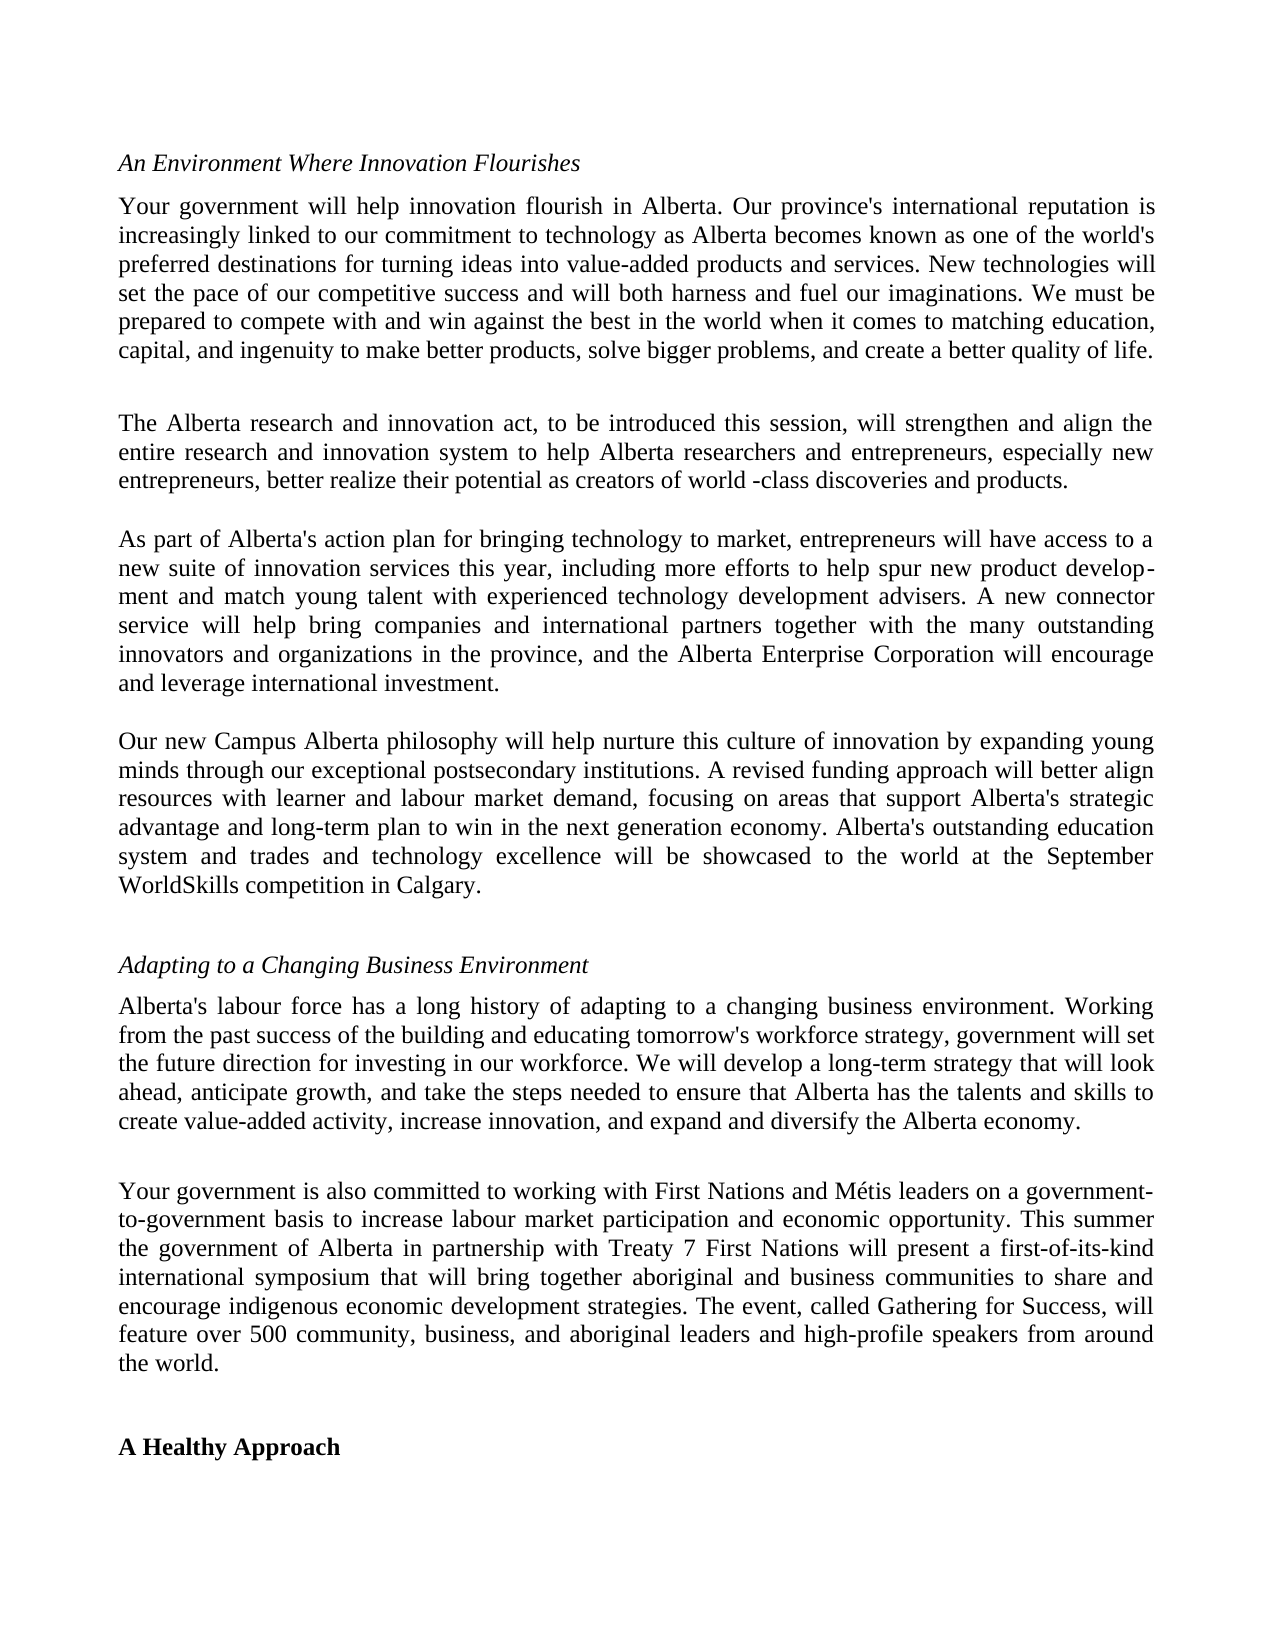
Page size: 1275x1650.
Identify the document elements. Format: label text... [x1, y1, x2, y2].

text A Healthy Approach [118, 1432, 1157, 1460]
text An Environment Where Innovation Flourishes [118, 148, 1157, 176]
text Adapting to a Changing Business Environment [118, 950, 1157, 979]
text Your government is also committed to working with First Nations and Métis leaders on a government-to-government basis to increase labour market participation and economic opportunity. This summer the government of Alberta in partnership with Treaty 7 First Nations will present a first-of-its-kind international symposium that will bring together aboriginal and business communities to share and encourage indigenous economic development strategies. The event, called Gathering for Success, will feature over 500 community, business, and aboriginal leaders and high-profile speakers from around the world. [118, 1176, 1155, 1377]
text Your government will help innovation flourish in Alberta. Our province's international reputation is increasingly linked to our commitment to technology as Alberta becomes known as one of the world's preferred destinations for turning ideas into value-added products and services. New technologies will set the pace of our competitive success and will both harness and fuel our imaginations. We must be prepared to compete with and win against the best in the world when it comes to matching education, capital, and ingenuity to make better products, solve bigger problems, and create a better quality of life. [118, 191, 1157, 364]
text As part of Alberta's action plan for bringing technology to market, entrepreneurs will have access to a new suite of innovation services this year, including more efforts to help spur new product development and match young talent with experienced technology development advisers. A new connector service will help bring companies and international partners together with the many outstanding innovators and organizations in the province, and the Alberta Enterprise Corporation will encourage and leverage international investment. [118, 524, 1155, 696]
text The Alberta research and innovation act, to be introduced this session, will strengthen and align the entire research and innovation system to help Alberta researchers and entrepreneurs, especially new entrepreneurs, better realize their potential as creators of world -class discoveries and products. [118, 408, 1155, 494]
text Our new Campus Alberta philosophy will help nurture this culture of innovation by expanding young minds through our exceptional postsecondary institutions. A revised funding approach will better align resources with learner and labour market demand, focusing on areas that support Alberta's strategic advantage and long-term plan to win in the next generation economy. Alberta's outstanding education system and trades and technology excellence will be showcased to the world at the September WorldSkills competition in Calgary. [118, 726, 1155, 898]
text Alberta's labour force has a long history of adapting to a changing business environment. Working from the past success of the building and educating tomorrow's workforce strategy, government will set the future direction for investing in our workforce. We will develop a long-term strategy that will look ahead, anticipate growth, and take the steps needed to ensure that Alberta has the talents and skills to create value-added activity, increase innovation, and expand and diversify the Alberta economy. [118, 991, 1156, 1135]
